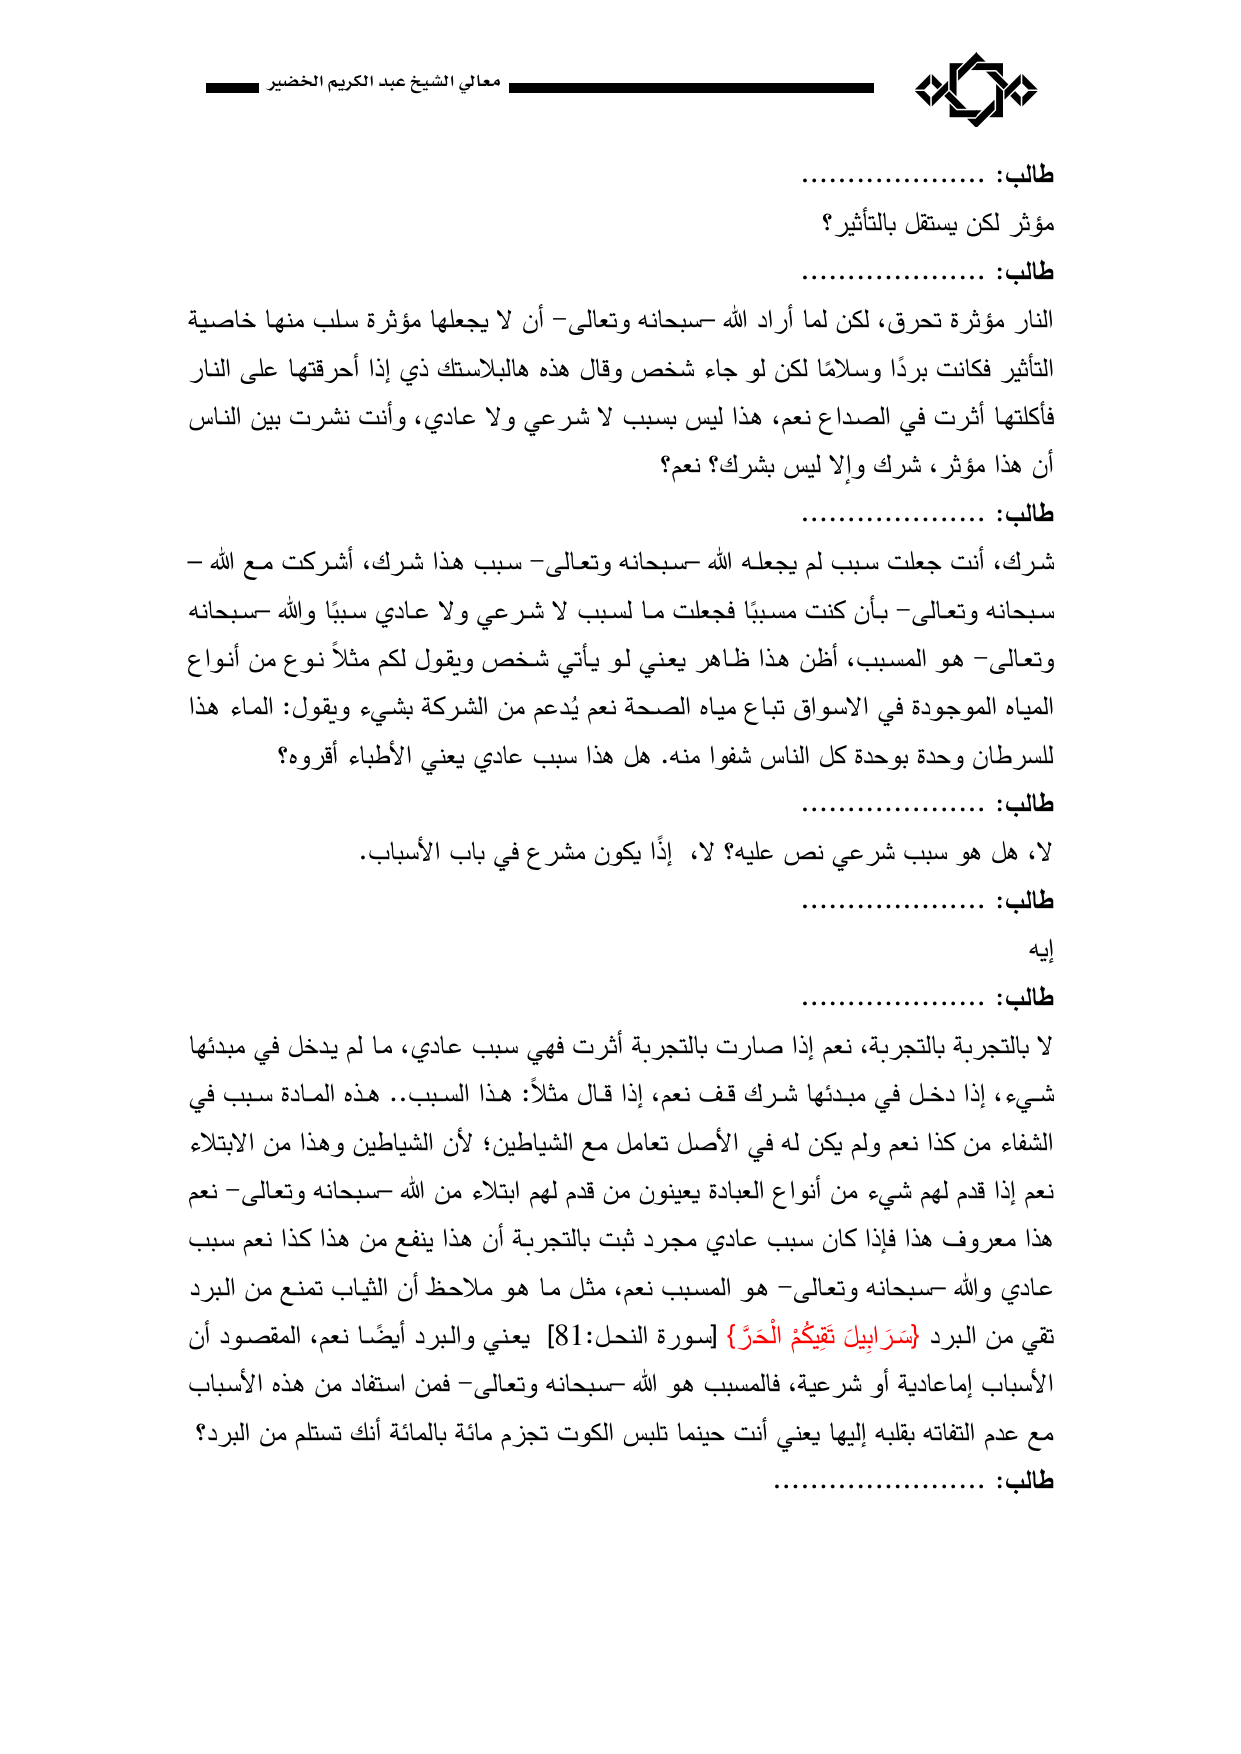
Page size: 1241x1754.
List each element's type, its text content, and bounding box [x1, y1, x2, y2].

text النار مؤثرة تحرق، لكن لما أراد الله –سبحانه وتعالى- أن لا يجعلها مؤثرة سلب منها خاصية التأثير فكانت بردًا وسلامًا لكن لو جاء شخص وقال هذه هالبلاستك ذي إذا أحرقتها على النار فأكلتها أثرت في الصداع نعم، هذا ليس بسبب لا شرعي ولا عادي، وأنت نشرت بين الناس أن هذا مؤثر، شرك وإلا ليس بشرك؟ نعم؟ [187, 295, 1053, 489]
text طالب: .................... [187, 489, 1053, 537]
text طالب: .................... [187, 973, 1053, 1021]
text طالب: .................... [187, 247, 1053, 295]
text طالب: ....................... [187, 1456, 1053, 1505]
text لا بالتجربة بالتجربة، نعم إذا صارت بالتجربة أثرت فهي سبب عادي، ما لم يدخل في مبدئها شيء، إذا دخل في مبدئها شرك قف نعم، إذا قال مثلاً: هذا السبب.. هذه المادة سبب في الشفاء من كذا نعم ولم يكن له في الأصل تعامل مع الشياطين؛ لأن الشياطين وهذا من الابتلاء نعم إذا قدم لهم شيء من أنواع العبادة يعينون من قدم لهم ابتلاء من الله –سبحانه وتعالى- نعم هذا معروف هذا فإذا كان سبب عادي مجرد ثبت بالتجربة أن هذا ينفع من هذا كذا نعم سبب عادي والله –سبحانه وتعالى- هو المسبب نعم، مثل ما هو ملاحظ أن الثياب تمنع من البرد تقي من البرد {سَرَابِيلَ تَقِيكُمْ الْحَرَّ} [سورة النحل:81] يعني والبرد أيضًا نعم، المقصود أن الأسباب إماعادية أو شرعية، فالمسبب هو الله –سبحانه وتعالى- فمن استفاد من هذه الأسباب مع عدم التفاته بقلبه إليها يعني أنت حينما تلبس الكوت تجزم مائة بالمائة أنك تستلم من البرد؟ [187, 1021, 1053, 1456]
text طالب: .................... [187, 876, 1053, 924]
text إيه [187, 924, 1053, 973]
text شرك، أنت جعلت سبب لم يجعله الله –سبحانه وتعالى- سبب هذا شرك، أشركت مع الله –سبحانه وتعالى- بأن كنت مسببًا فجعلت ما لسبب لا شرعي ولا عادي سببًا والله –سبحانه وتعالى- هو المسبب، أظن هذا ظاهر يعني لو يأتي شخص ويقول لكم مثلاً نوع من أنواع المياه الموجودة في الاسواق تباع مياه الصحة نعم يُدعم من الشركة بشيء ويقول: الماء هذا للسرطان وحدة بوحدة كل الناس شفوا منه. هل هذا سبب عادي يعني الأطباء أقروه؟ [187, 537, 1053, 779]
text طالب: .................... [187, 150, 1053, 198]
text لا، هل هو سبب شرعي نص عليه؟ لا، إذًا يكون مشرع في باب الأسباب. [187, 827, 1053, 876]
text مؤثر لكن يستقل بالتأثير؟ [187, 198, 1053, 247]
text طالب: .................... [187, 779, 1053, 827]
